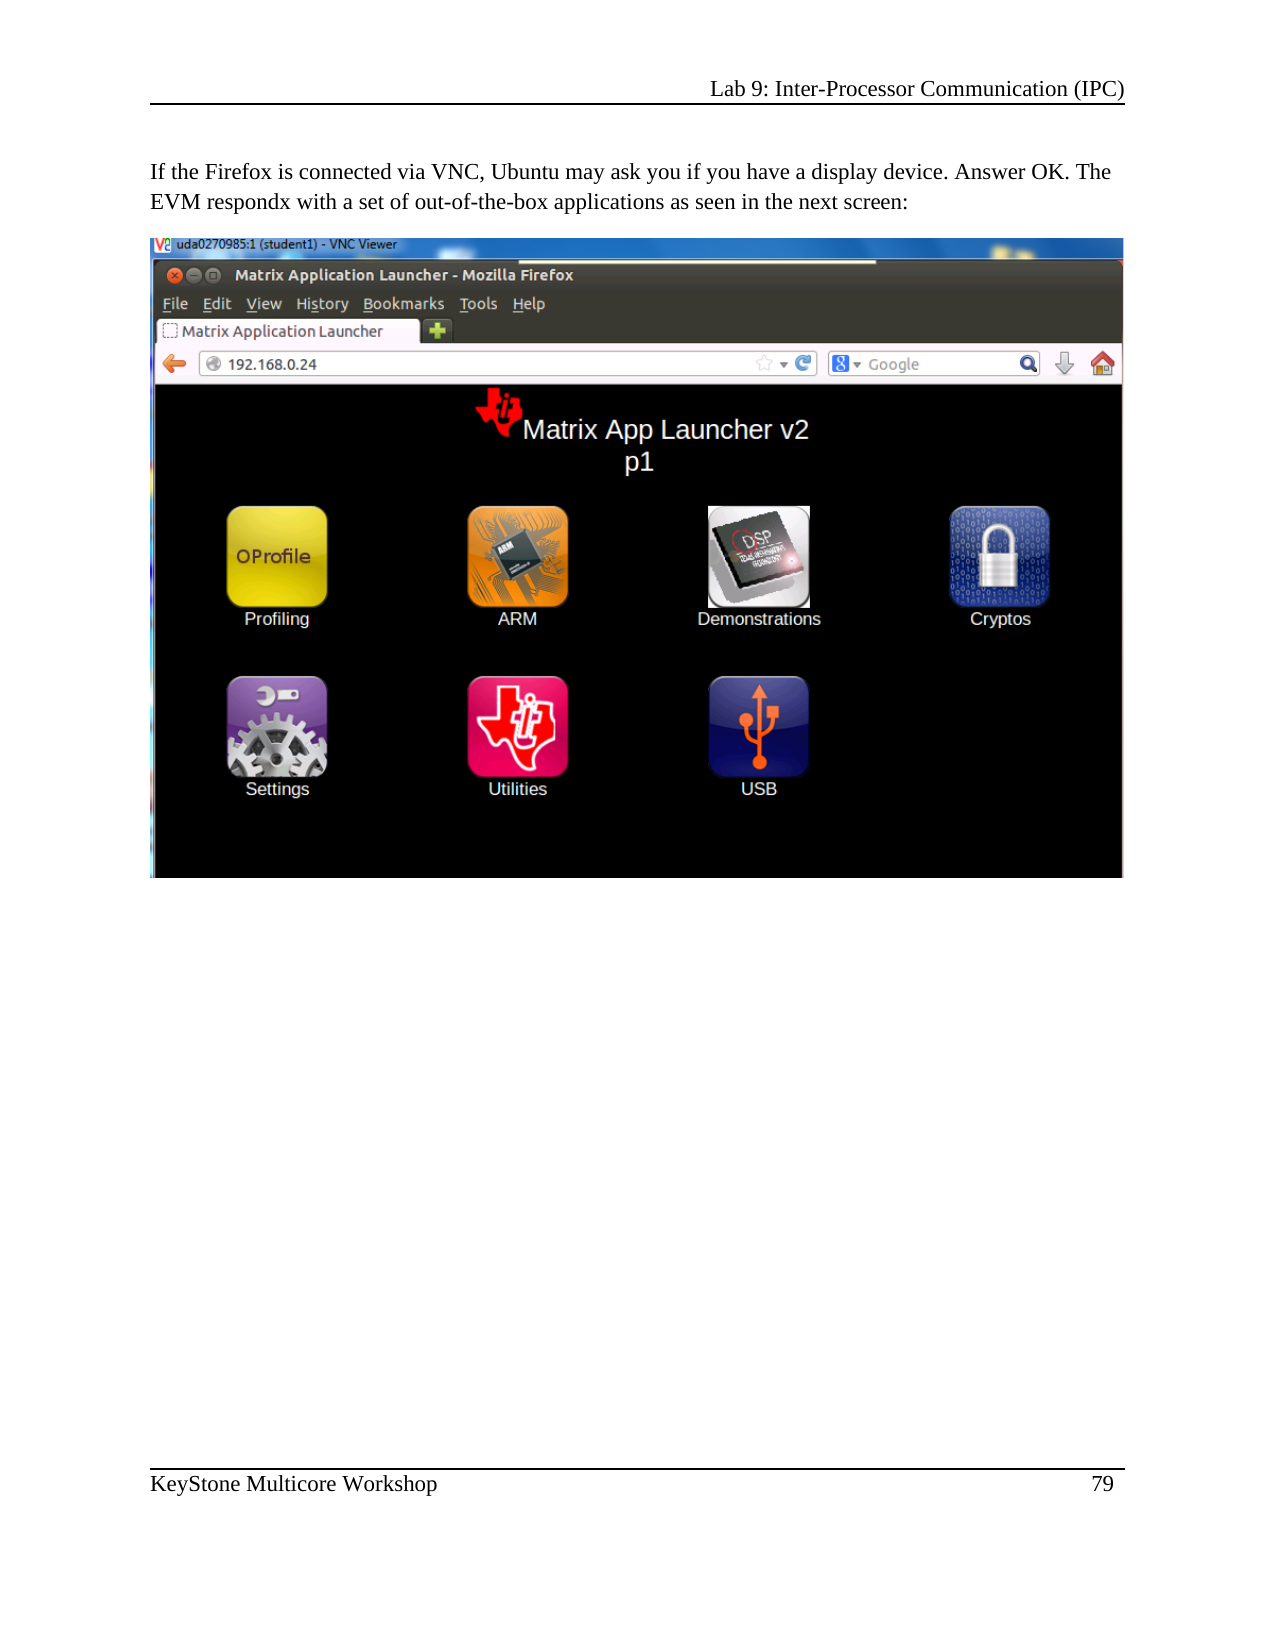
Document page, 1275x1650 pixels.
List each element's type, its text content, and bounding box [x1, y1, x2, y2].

text If the Firefox is connected via VNC, Ubuntu may ask you if you have a display device. Answer OK. The EVM respondx with a set of out-of-the-box applications as seen in the next screen: [150, 158, 1125, 214]
picture [150, 238, 1124, 878]
